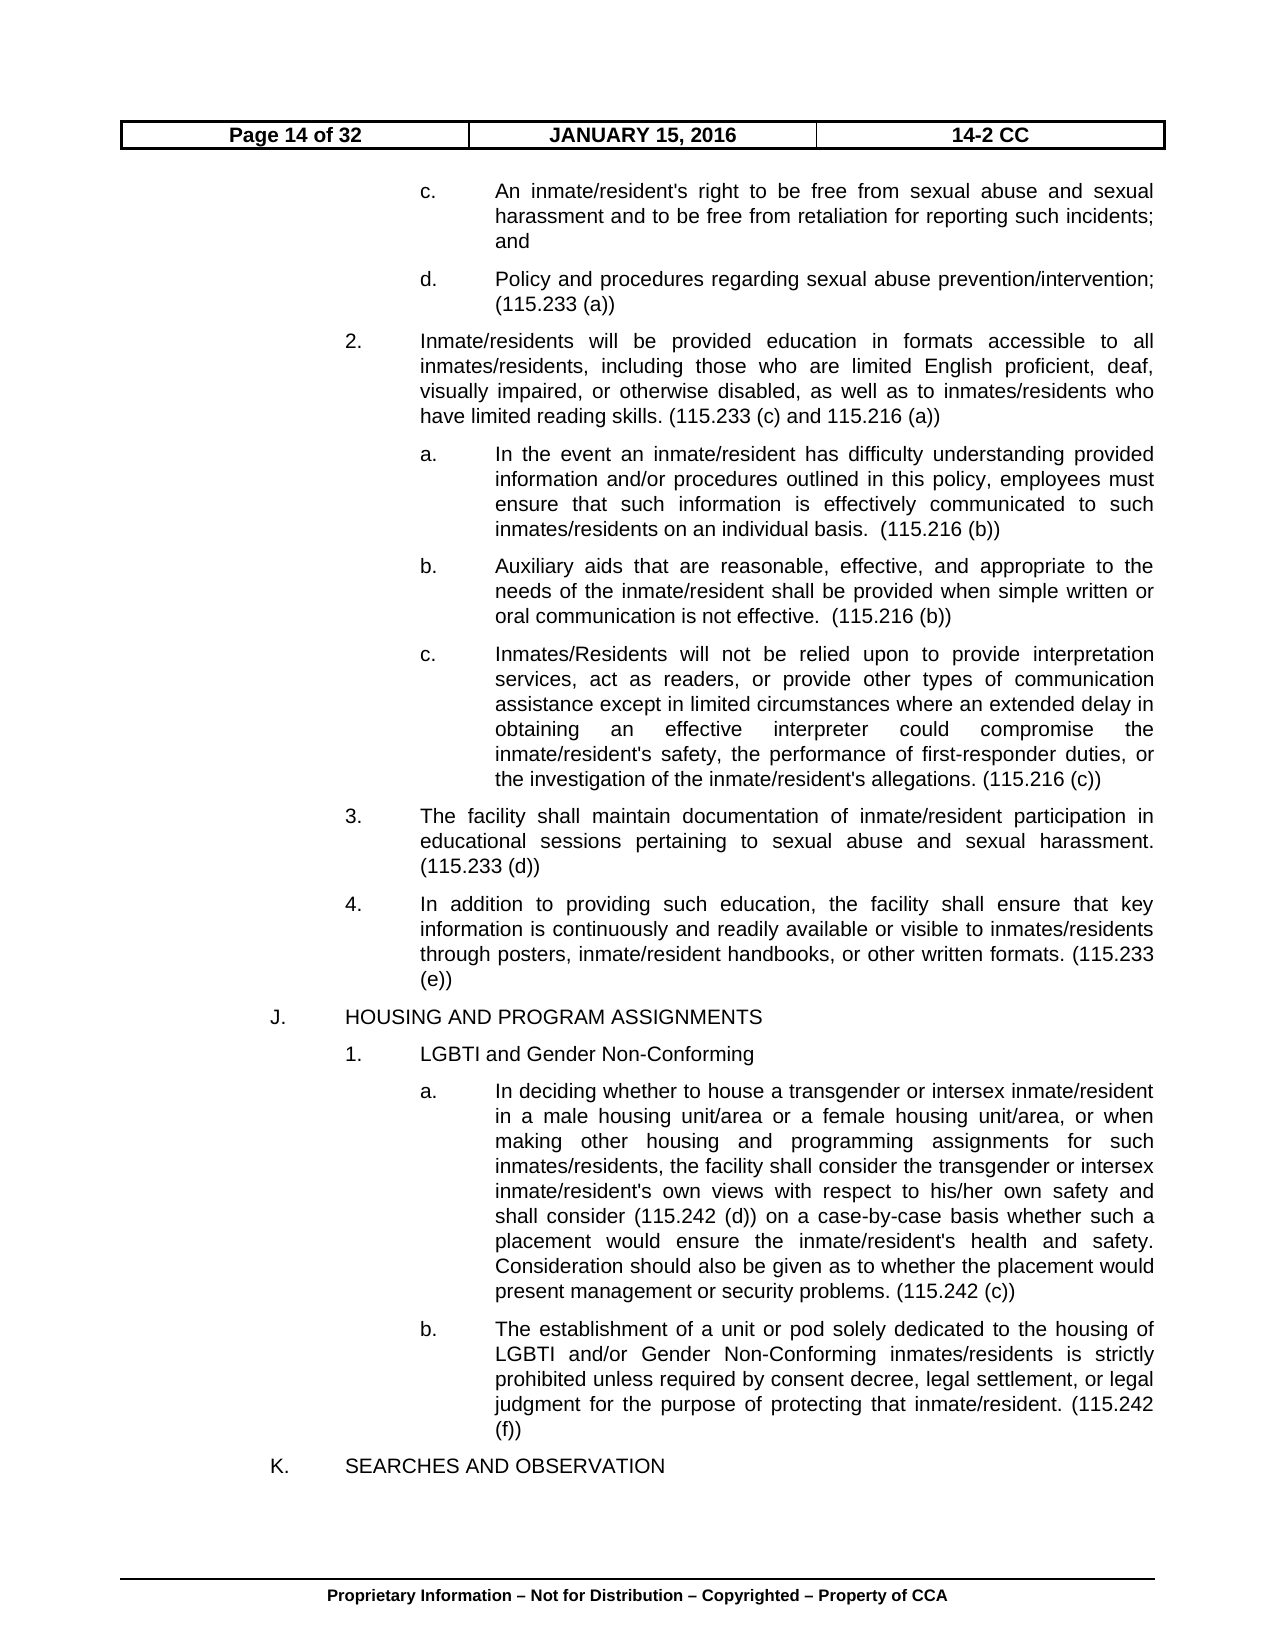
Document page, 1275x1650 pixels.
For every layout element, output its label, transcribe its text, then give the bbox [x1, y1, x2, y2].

list The facility shall maintain documentation of inmate/resident participation in educational sessions pertaining to sexual abuse and sexual harassment. (115.233 (d)) [345, 804, 1155, 879]
list In the event an inmate/resident has difficulty understanding provided information and/or procedures outlined in this policy, employees must ensure that such information is effectively communicated to such inmates/residents on an individual basis. (115.216 (b)) [420, 441, 1155, 541]
list The establishment of a unit or pod solely dedicated to the housing of LGBTI and/or Gender Non-Conforming inmates/residents is strictly prohibited unless required by consent decree, legal settlement, or legal judgment for the purpose of protecting that inmate/resident. (115.242 (f)) [420, 1316, 1155, 1441]
list In addition to providing such education, the facility shall ensure that key information is continuously and readily available or visible to inmates/residents through posters, inmate/resident handbooks, or other written formats. (115.233 (e)) [345, 891, 1155, 991]
list Inmates/Residents will not be relied upon to provide interpretation services, act as readers, or provide other types of communication assistance except in limited circumstances where an extended delay in obtaining an effective interpreter could compromise the inmate/resident's safety, the performance of first-responder duties, or the investigation of the inmate/resident's allegations. (115.216 (c)) [420, 641, 1155, 791]
list In deciding whether to house a transgender or intersex inmate/resident in a male housing unit/area or a female housing unit/area, or when making other housing and programming assignments for such inmates/residents, the facility shall consider the transgender or intersex inmate/resident's own views with respect to his/her own safety and shall consider (115.242 (d)) on a case-by-case basis whether such a placement would ensure the inmate/resident's health and safety. Consideration should also be given as to whether the placement would present management or security problems. (115.242 (c)) [420, 1079, 1155, 1304]
list Inmate/residents will be provided education in formats accessible to all inmates/residents, including those who are limited English proficient, deaf, visually impaired, or otherwise disabled, as well as to inmates/residents who have limited reading skills. (115.233 (c) and 115.216 (a)) [345, 329, 1155, 429]
list LGBTI and Gender Non-Conforming [345, 1041, 1155, 1066]
list Auxiliary aids that are reasonable, effective, and appropriate to the needs of the inmate/resident shall be provided when simple written or oral communication is not effective. (115.216 (b)) [420, 554, 1155, 629]
list An inmate/resident's right to be free from sexual abuse and sexual harassment and to be free from retaliation for reporting such incidents; and [420, 179, 1155, 254]
list Policy and procedures regarding sexual abuse prevention/intervention; (115.233 (a)) [420, 266, 1155, 316]
list SEARCHES AND OBSERVATION [270, 1454, 1155, 1478]
list HOUSING AND PROGRAM ASSIGNMENTS [270, 1004, 1155, 1029]
